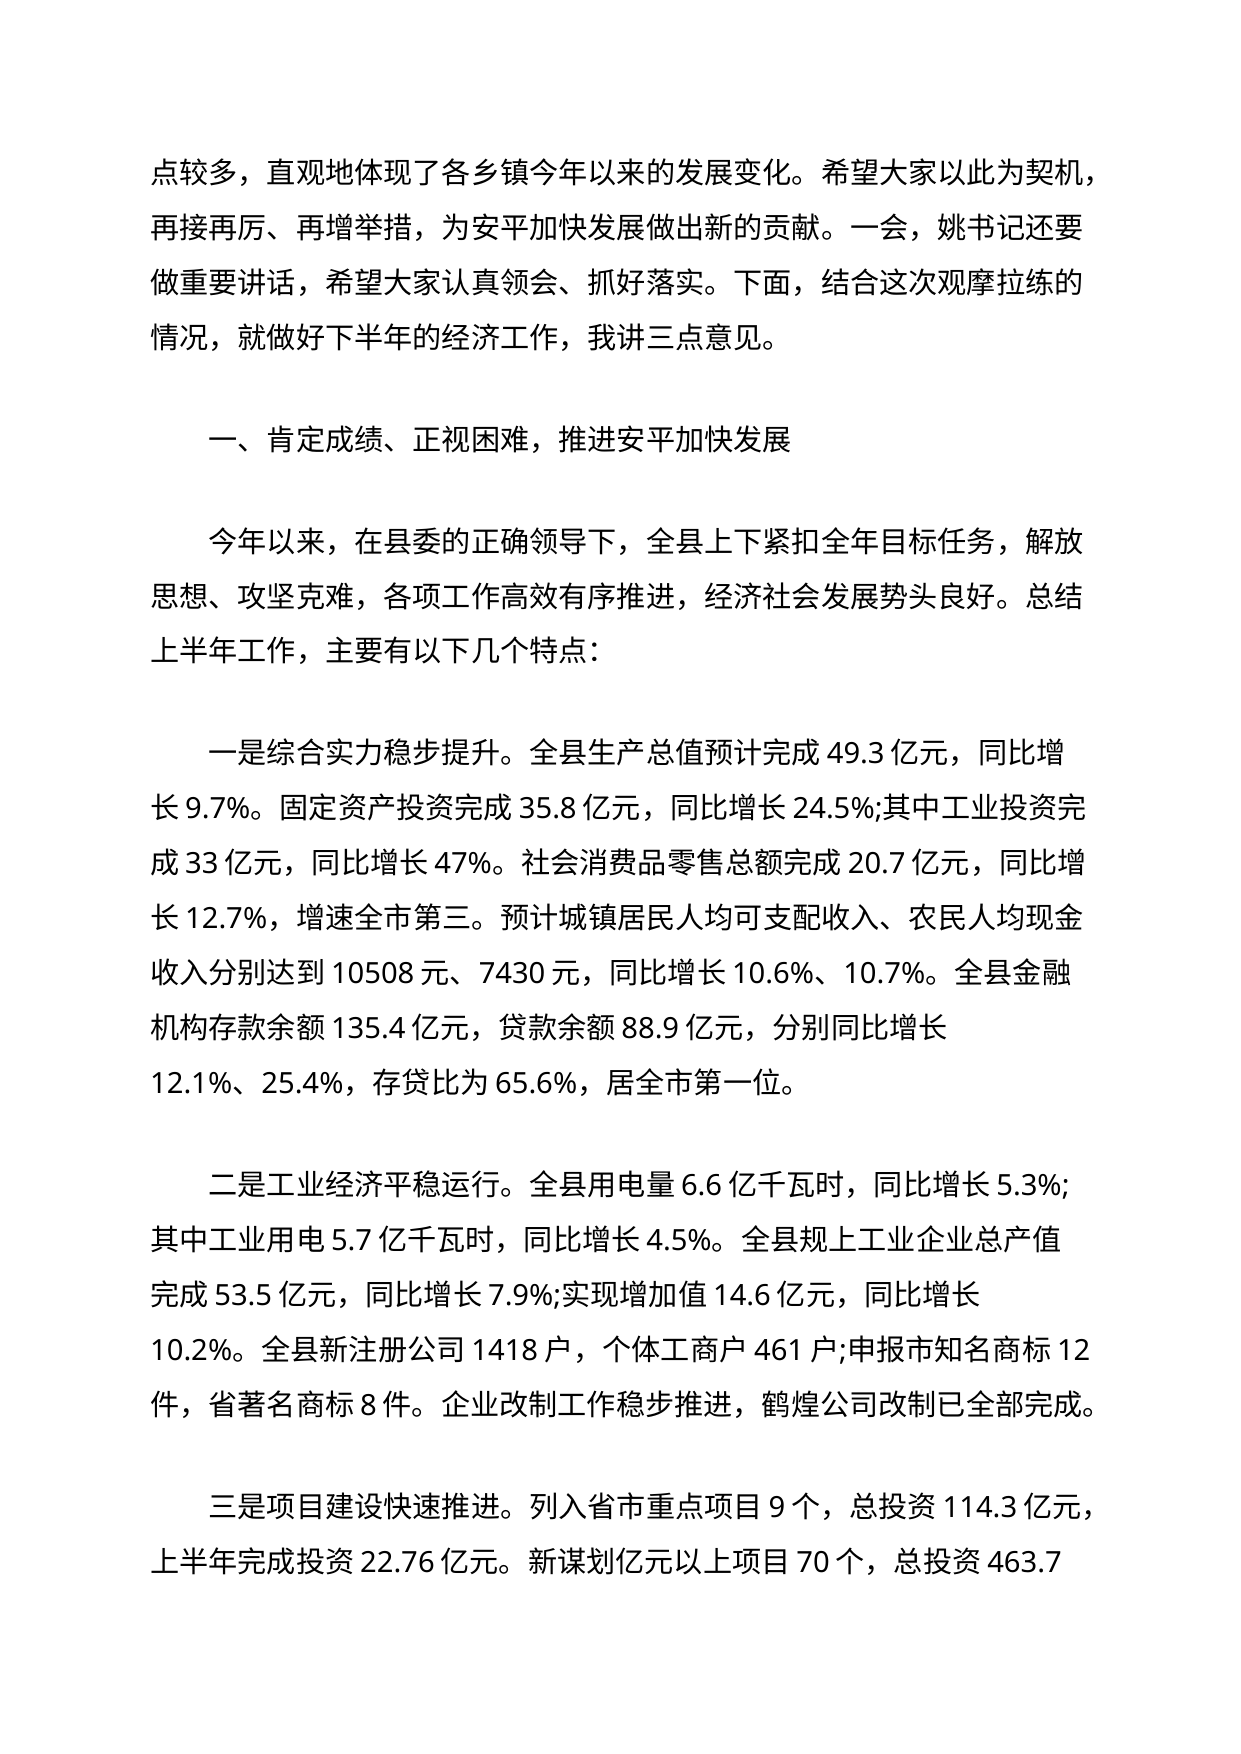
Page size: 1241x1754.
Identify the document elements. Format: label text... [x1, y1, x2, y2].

text 今年以来，在县委的正确领导下，全县上下紧扣全年目标任务，解放思想、攻坚克难，各项工作高效有序推进，经济社会发展势头良好。总结上半年工作，主要有以下几个特点： [150, 518, 1090, 670]
text 二是工业经济平稳运行。全县用电量6.6亿千瓦时，同比增长5.3%;其中工业用电5.7亿千瓦时，同比增长4.5%。全县规上工业企业总产值完成53.5亿元，同比增长7.9%;实现增加值14.6亿元，同比增长10.2%。全县新注册公司1418户，个体工商户461户;申报市知名商标12件，省著名商标8件。企业改制工作稳步推进，鹤煌公司改制已全部完成。 [150, 1162, 1090, 1424]
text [150, 150, 1090, 357]
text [150, 1484, 1090, 1581]
text 一、肯定成绩、正视困难，推进安平加快发展 [150, 416, 1090, 459]
text 一是综合实力稳步提升。全县生产总值预计完成49.3亿元，同比增长9.7%。固定资产投资完成35.8亿元，同比增长24.5%;其中工业投资完成33亿元，同比增长47%。社会消费品零售总额完成20.7亿元，同比增长12.7%，增速全市第三。预计城镇居民人均可支配收入、农民人均现金收入分别达到10508元、7430元，同比增长10.6%、10.7%。全县金融机构存款余额135.4亿元，贷款余额88.9亿元，分别同比增长12.1%、25.4%，存贷比为65.6%，居全市第一位。 [150, 730, 1090, 1102]
